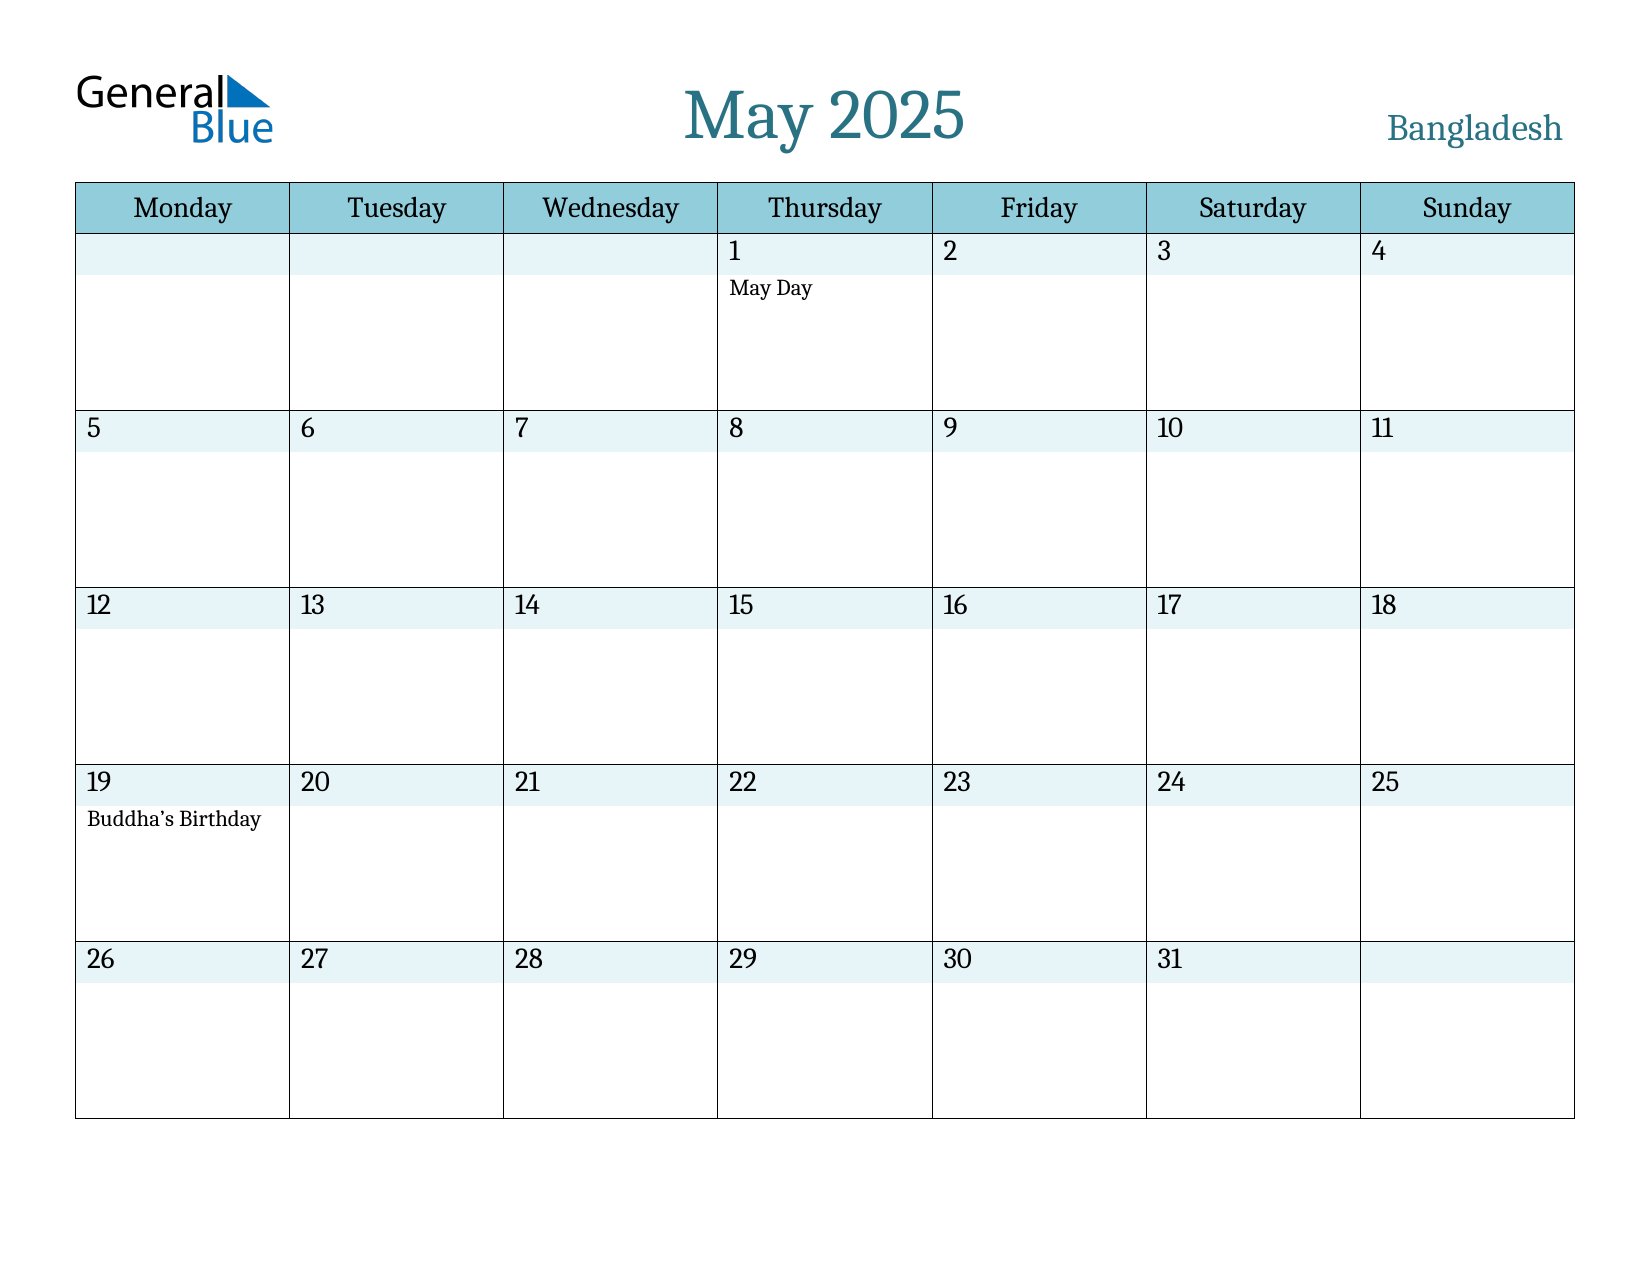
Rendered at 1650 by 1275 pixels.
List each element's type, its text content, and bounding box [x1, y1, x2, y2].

table_cell [76, 234, 289, 275]
table_cell 5 [76, 411, 289, 452]
table_cell [933, 629, 1146, 764]
table_cell 22 [718, 765, 932, 806]
table_cell [1361, 629, 1574, 764]
table_cell 29 [718, 942, 932, 983]
table_cell 7 [504, 411, 717, 452]
table_cell 31 [1147, 942, 1360, 983]
table_cell 1 [718, 234, 932, 275]
table_cell [290, 983, 503, 1118]
table_cell [504, 452, 717, 587]
table_cell 18 [1361, 588, 1574, 629]
table_cell [933, 806, 1146, 941]
table_cell [1361, 983, 1574, 1118]
table_cell [76, 275, 289, 410]
table_cell 14 [504, 588, 717, 629]
table_cell 13 [290, 588, 503, 629]
table_cell [1147, 806, 1360, 941]
table_cell [1147, 983, 1360, 1118]
table_cell 16 [933, 588, 1146, 629]
picture [77, 75, 273, 143]
table_cell 4 [1361, 234, 1574, 275]
table_cell [504, 806, 717, 941]
table_cell [1361, 452, 1574, 587]
table_cell [1361, 275, 1574, 410]
table_cell 27 [290, 942, 503, 983]
table_cell [718, 452, 932, 587]
table_header [76, 75, 503, 182]
table_cell [290, 806, 503, 941]
table_header May 2025 [504, 75, 1146, 182]
table_cell 17 [1147, 588, 1360, 629]
table_cell [504, 234, 717, 275]
table_cell [718, 629, 932, 764]
table_cell [290, 629, 503, 764]
table_cell 20 [290, 765, 503, 806]
table_cell 10 [1147, 411, 1360, 452]
table_cell 24 [1147, 765, 1360, 806]
table_cell [76, 983, 289, 1118]
table_cell [718, 983, 932, 1118]
table_cell 2 [933, 234, 1146, 275]
table_cell [504, 629, 717, 764]
table_cell 28 [504, 942, 717, 983]
table_cell May Day [718, 275, 932, 410]
table_cell Sunday [1361, 183, 1574, 233]
table_cell 19 [76, 765, 289, 806]
table_cell 21 [504, 765, 717, 806]
table_cell Tuesday [290, 183, 503, 233]
table_cell [1147, 629, 1360, 764]
table_cell 23 [933, 765, 1146, 806]
table_cell 12 [76, 588, 289, 629]
table_cell [290, 275, 503, 410]
table_cell 9 [933, 411, 1146, 452]
table_cell [1361, 942, 1574, 983]
table_cell [76, 452, 289, 587]
table_cell Monday [76, 183, 289, 233]
table_cell [290, 234, 503, 275]
table_cell [718, 806, 932, 941]
table_cell [933, 983, 1146, 1118]
table_cell 25 [1361, 765, 1574, 806]
table_cell 3 [1147, 234, 1360, 275]
table_cell [504, 275, 717, 410]
table_cell [1361, 806, 1574, 941]
table_cell Saturday [1147, 183, 1360, 233]
table_cell [76, 629, 289, 764]
table_cell 6 [290, 411, 503, 452]
table_cell Wednesday [504, 183, 717, 233]
table_cell 26 [76, 942, 289, 983]
table_cell [290, 452, 503, 587]
table_cell 30 [933, 942, 1146, 983]
table_cell [933, 452, 1146, 587]
table_cell [933, 275, 1146, 410]
table_header Bangladesh [1146, 75, 1574, 182]
table_cell Thursday [718, 183, 932, 233]
table_cell [1147, 452, 1360, 587]
table_cell Buddha’s Birthday [76, 806, 289, 941]
table_cell [504, 983, 717, 1118]
table_cell 8 [718, 411, 932, 452]
table_cell Friday [933, 183, 1146, 233]
table_cell 11 [1361, 411, 1574, 452]
table_cell 15 [718, 588, 932, 629]
table_cell [1147, 275, 1360, 410]
